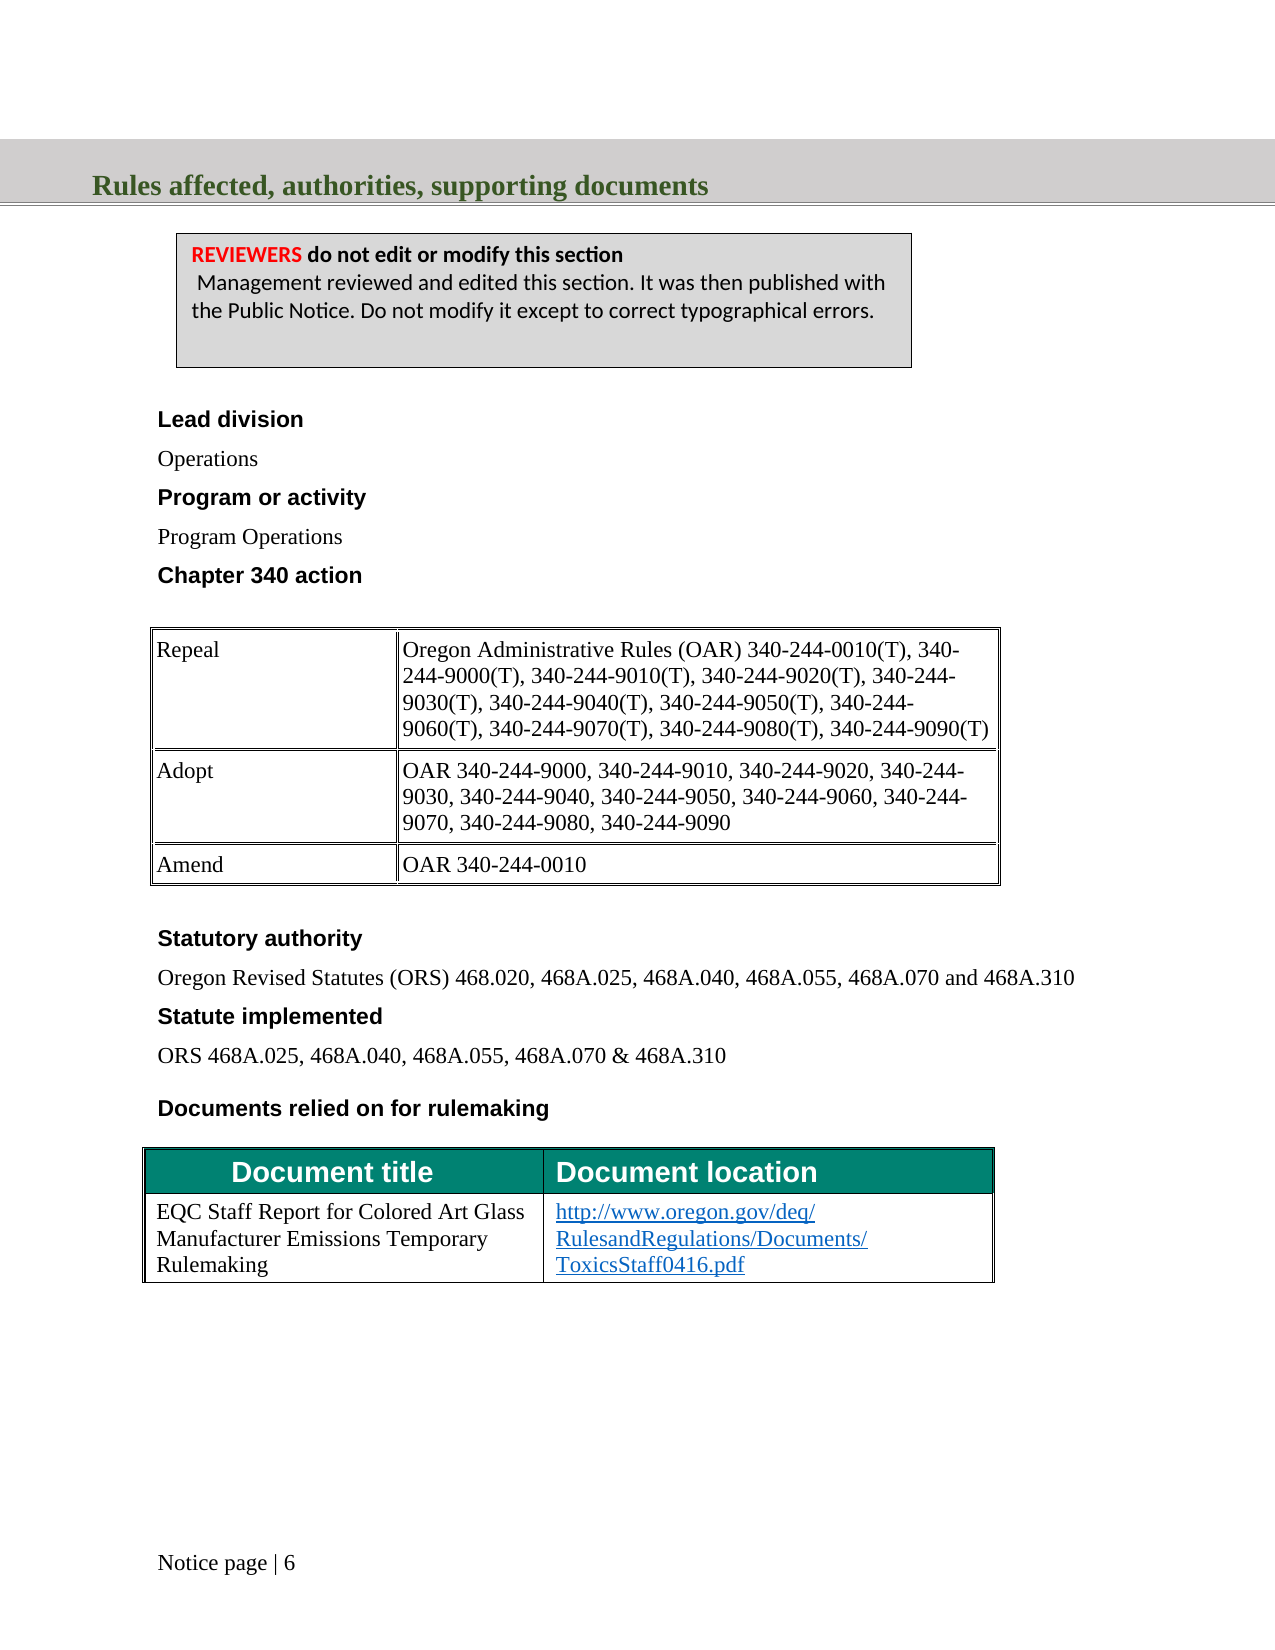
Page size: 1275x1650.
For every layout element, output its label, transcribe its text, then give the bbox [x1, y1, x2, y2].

table_cell OAR 340-244-9000, 340-244-9010, 340-244-9020, 340-244-9030, 340-244-9040, 340-244-9050, 340-244-9060, 340-244-9070, 340-244-9080, 340-244-9090 [399, 748, 998, 842]
table_header Repeal [153, 628, 398, 747]
table_header Oregon Administrative Rules (OAR) 340-244-0010(T), 340-244-9000(T), 340-244-9010(T), 340-244-9020(T), 340-244-9030(T), 340-244-9040(T), 340-244-9050(T), 340-244-9060(T), 340-244-9070(T), 340-244-9080(T), 340-244-9090(T) [398, 630, 998, 747]
table_header Document location [544, 1150, 992, 1193]
text Program Operations [157, 523, 1170, 549]
table_header Document title [146, 1150, 543, 1193]
table_cell OAR 340-244-0010 [398, 842, 998, 883]
text Statutory authority [157, 925, 1172, 952]
text Oregon Revised Statutes (ORS) 468.020, 468A.025, 468A.040, 468A.055, 468A.070 and 468A.310 [157, 964, 1170, 991]
table_cell EQC Staff Report for Colored Art Glass Manufacturer Emissions Temporary Rulemaking [146, 1194, 543, 1282]
text ORS 468A.025, 468A.040, 468A.055, 468A.070 & 468A.310 [157, 1042, 1170, 1068]
text Documents relied on for rulemaking [157, 1094, 1170, 1121]
text Lead division [157, 406, 1172, 433]
table_cell http://www.oregon.gov/deq/RulesandRegulations/Documents/ToxicsStaff0416.pdf [544, 1194, 992, 1282]
table_cell Amend [153, 842, 398, 883]
text Program or activity [157, 484, 1172, 510]
text Chapter 340 action [157, 562, 1172, 588]
table_header Rules affected, authorities, supporting documents [0, 139, 1275, 202]
text Statute implemented [157, 1003, 1172, 1029]
text Operations [157, 445, 1170, 471]
table_cell Adopt [153, 748, 396, 842]
